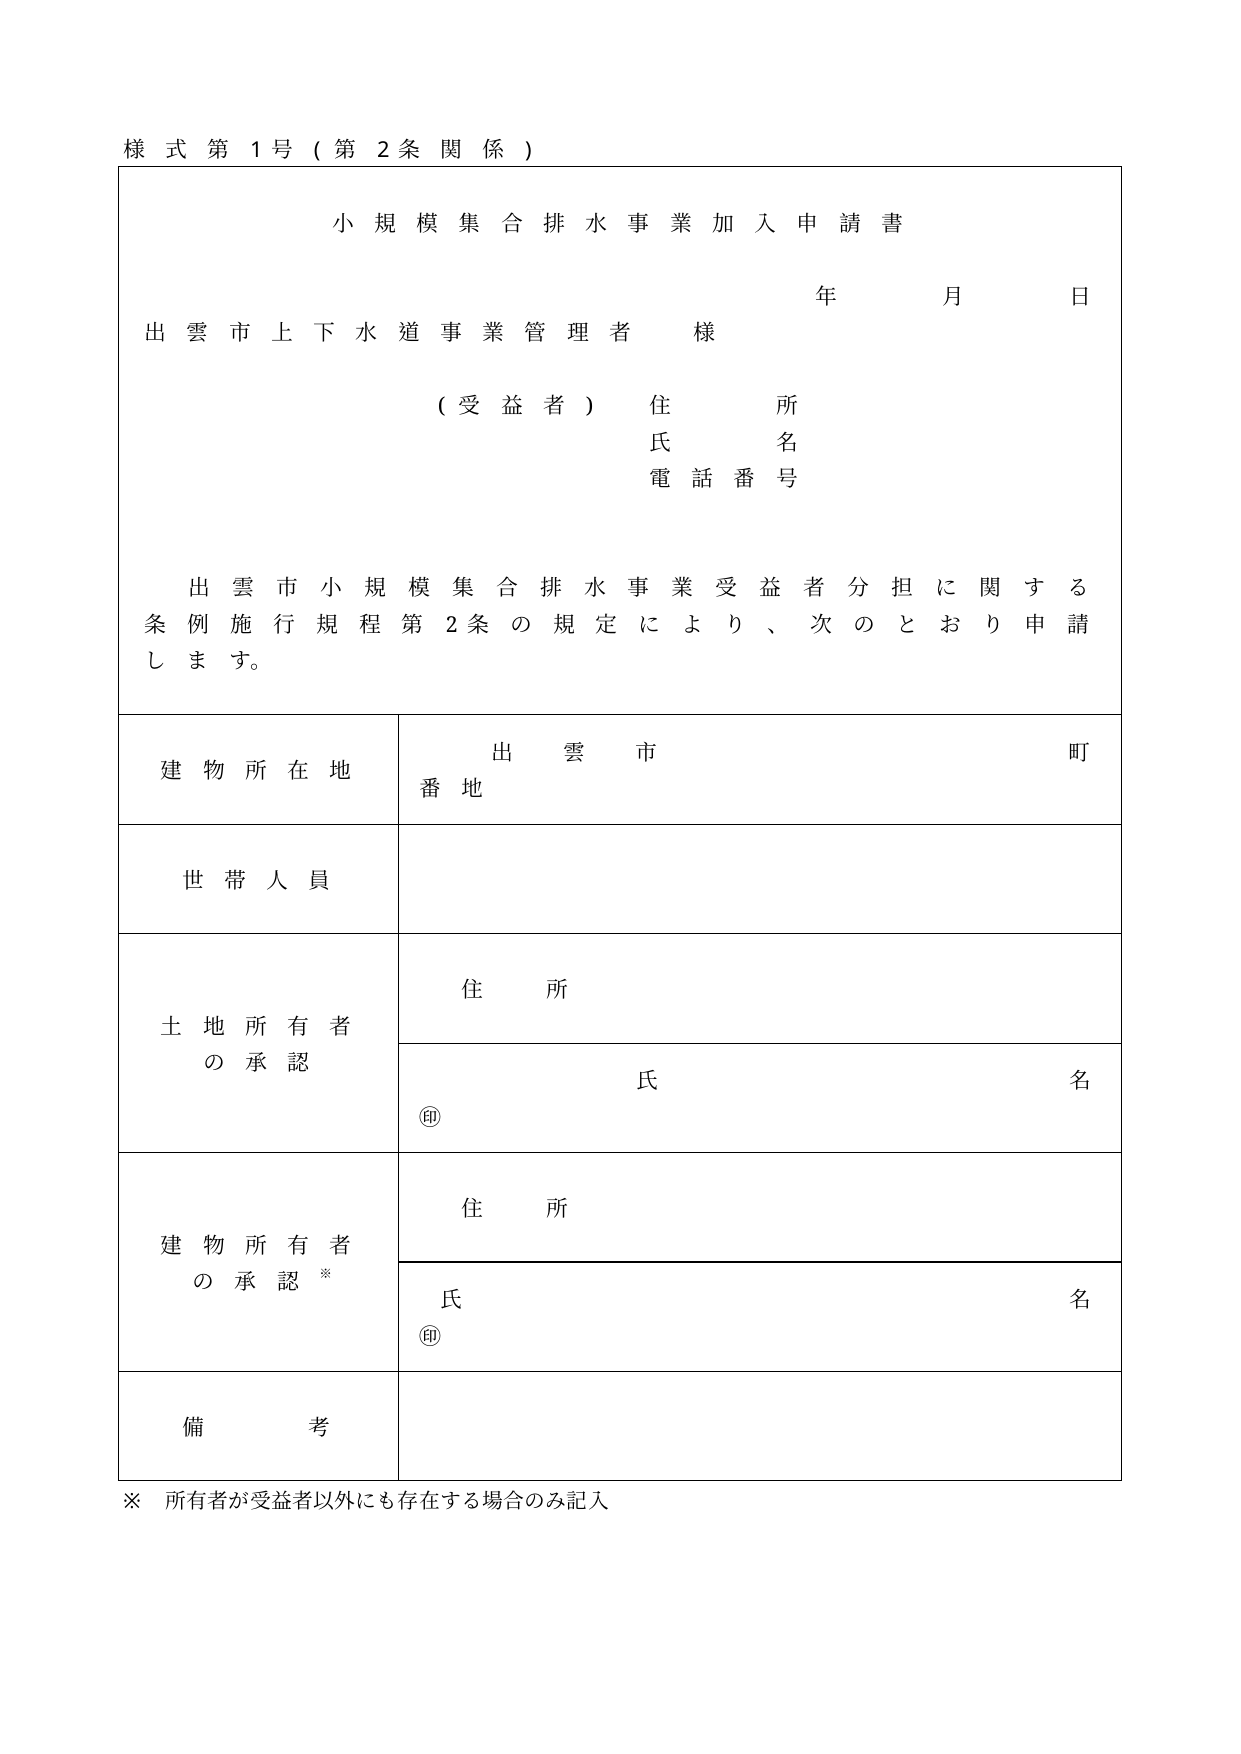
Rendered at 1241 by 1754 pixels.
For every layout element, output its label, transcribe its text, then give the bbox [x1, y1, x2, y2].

table_cell 備 考 [119, 1372, 398, 1480]
table_cell 住 所 [399, 1153, 1121, 1261]
table_cell [399, 825, 1121, 933]
table_cell [399, 1372, 1121, 1480]
table_cell 世帯人員 [119, 825, 398, 933]
table_cell 氏 名 ㊞ [399, 1044, 1121, 1152]
text ※ 所有者が受益者以外にも存在する場合のみ記入 [123, 1481, 1117, 1518]
table_cell 土地所有者の承認 [119, 934, 398, 1152]
text 様式第1号(第2条関係) [123, 129, 1117, 166]
table_header 小規模集合排水事業加入申請書 年 月 日 出雲市上下水道事業管理者 様 (受益者) 住 所 氏 名 電話番号 出雲市小規模集合排水事業受益者分担に関する条例施行規程第2条の規定により、次のとおり申請します。 [119, 167, 1121, 714]
table_cell 氏 名 ㊞ [399, 1263, 1121, 1371]
table_cell 出雲市 町 番地 [399, 715, 1121, 823]
table_cell 住 所 [399, 934, 1121, 1042]
table_cell 建物所在地 [119, 715, 398, 823]
table_cell 建物所有者の承認※ [119, 1153, 398, 1371]
